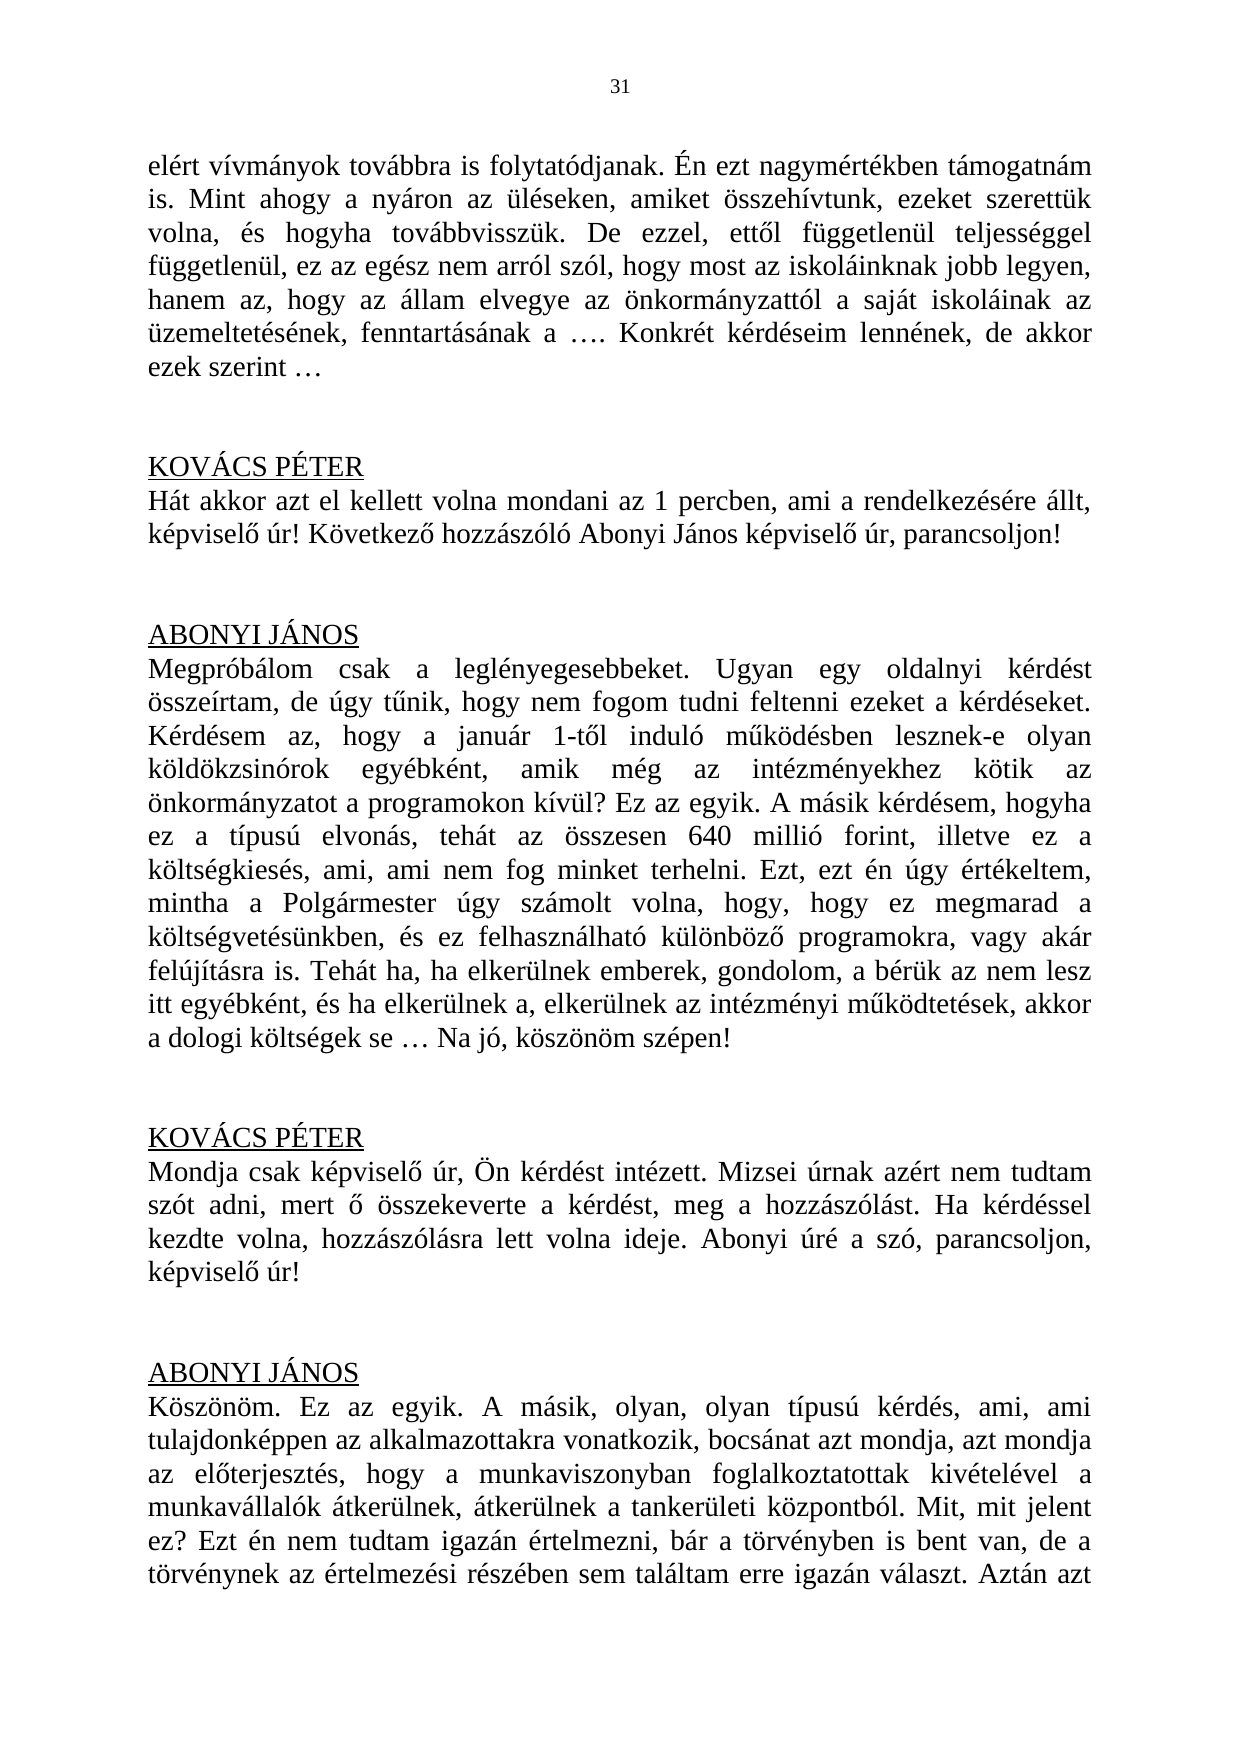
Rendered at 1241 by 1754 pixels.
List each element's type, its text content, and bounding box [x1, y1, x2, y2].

text Mondja csak képviselő úr, Ön kérdést intézett. Mizsei úrnak azért nem tudtam szót adni, mert ő összekeverte a kérdést, meg a hozzászólást. Ha kérdéssel kezdte volna, hozzászólásra lett volna ideje. Abonyi úré a szó, parancsoljon, képviselő úr! [148, 1154, 1093, 1288]
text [148, 148, 1093, 382]
text KOVÁCS PÉTER [148, 1120, 1093, 1154]
text KOVÁCS PÉTER [148, 449, 1093, 483]
text ABONYI JÁNOS [148, 617, 1093, 651]
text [148, 1389, 1093, 1590]
text Hát akkor azt el kellett volna mondani az 1 percben, ami a rendelkezésére állt, képviselő úr! Következő hozzászóló Abonyi János képviselő úr, parancsoljon! [148, 483, 1093, 550]
text ABONYI JÁNOS [148, 1355, 1093, 1389]
text Megpróbálom csak a leglényegesebbeket. Ugyan egy oldalnyi kérdést összeírtam, de úgy tűnik, hogy nem fogom tudni feltenni ezeket a kérdéseket. Kérdésem az, hogy a január 1-től induló működésben lesznek-e olyan köldökzsinórok egyébként, amik még az intézményekhez kötik az önkormányzatot a programokon kívül? Ez az egyik. A másik kérdésem, hogyha ez a típusú elvonás, tehát az összesen 640 millió forint, illetve ez a költségkiesés, ami, ami nem fog minket terhelni. Ezt, ezt én úgy értékeltem, mintha a Polgármester úgy számolt volna, hogy, hogy ez megmarad a költségvetésünkben, és ez felhasználható különböző programokra, vagy akár felújításra is. Tehát ha, ha elkerülnek emberek, gondolom, a bérük az nem lesz itt egyébként, és ha elkerülnek a, elkerülnek az intézményi működtetések, akkor a dologi költségek se … Na jó, köszönöm szépen! [148, 651, 1093, 1053]
